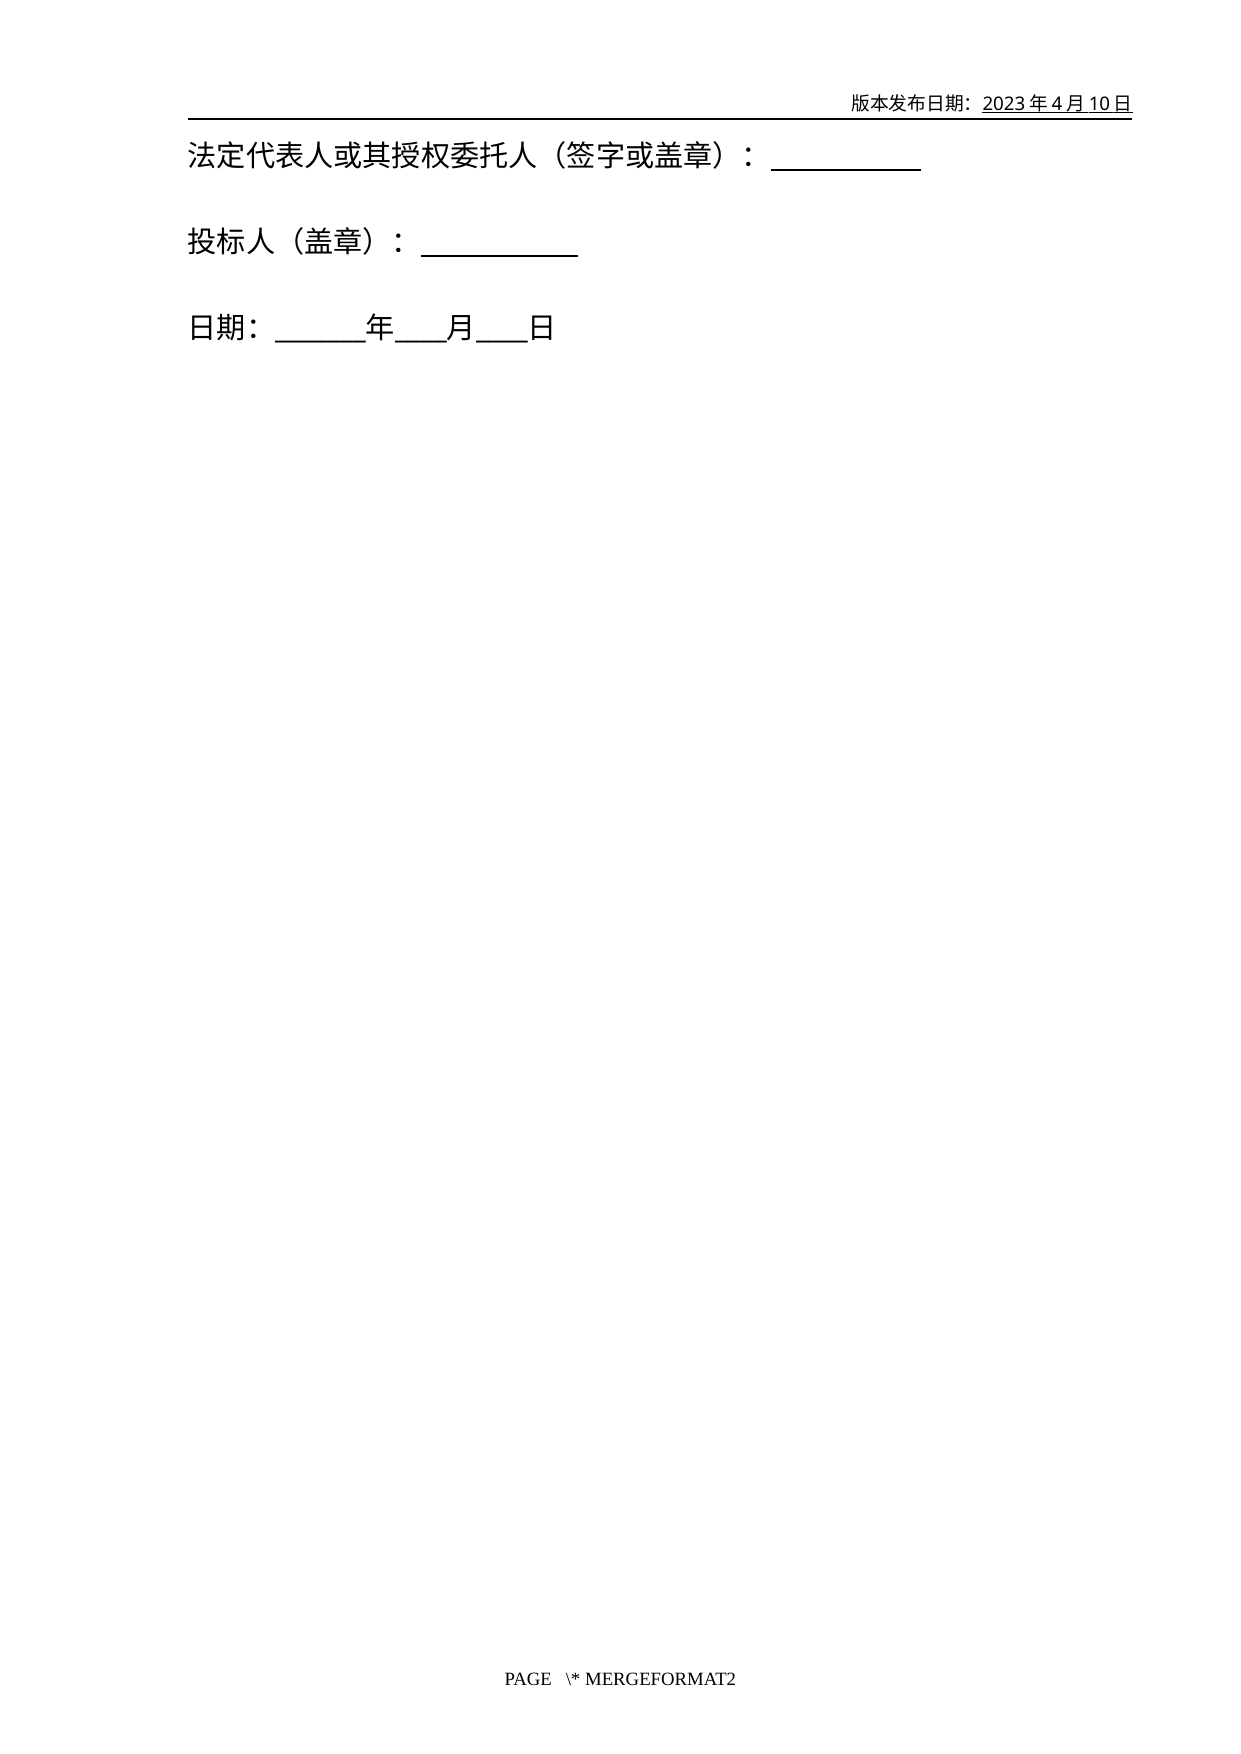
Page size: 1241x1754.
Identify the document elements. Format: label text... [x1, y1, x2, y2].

text 日期：_______年____月____日 [187, 293, 1053, 358]
text 法定代表人或其授权委托人（签字或盖章）： [187, 121, 1053, 186]
text 投标人（盖章）： [187, 207, 1053, 272]
